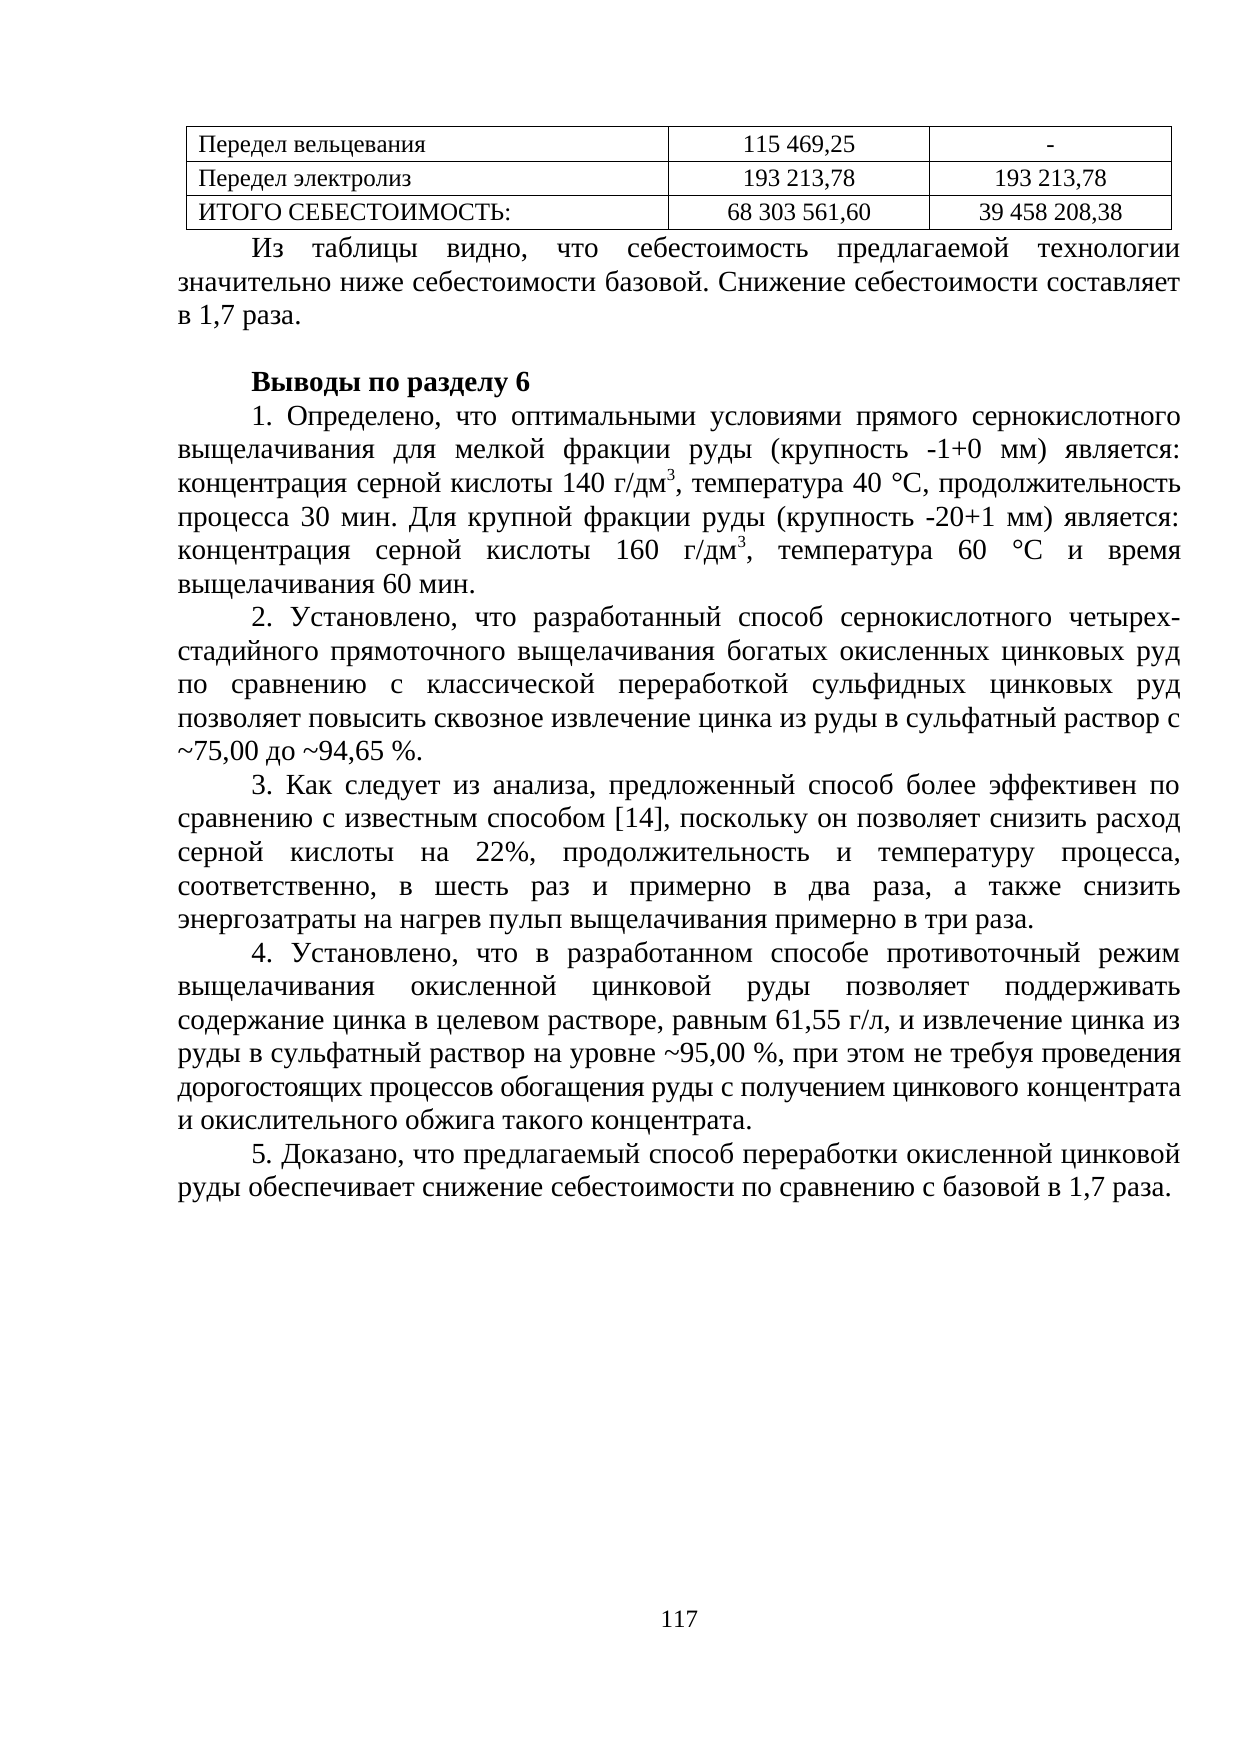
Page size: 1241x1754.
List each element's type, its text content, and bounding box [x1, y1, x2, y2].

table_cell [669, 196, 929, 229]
text 5. Доказано, что предлагаемый способ переработки окисленной цинковой руды обеспечивает снижение себестоимости по сравнению с базовой в 1,7 раза. [177, 1136, 1181, 1203]
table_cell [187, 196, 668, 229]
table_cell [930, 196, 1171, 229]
text 1. Определено, что оптимальными условиями прямого сернокислотного выщелачивания для мелкой фракции руды (крупность -1+0 мм) является: концентрация серной кислоты 140 г/дм3, температура 40 °С, продолжительность процесса 30 мин. Для крупной фракции руды (крупность -20+1 мм) является: концентрация серной кислоты 160 г/дм3, температура 60 °С и время выщелачивания 60 мин. [177, 398, 1181, 599]
text Из таблицы видно, что себестоимость предлагаемой технологии значительно ниже себестоимости базовой. Снижение себестоимости составляет в 1,7 раза. [177, 230, 1181, 331]
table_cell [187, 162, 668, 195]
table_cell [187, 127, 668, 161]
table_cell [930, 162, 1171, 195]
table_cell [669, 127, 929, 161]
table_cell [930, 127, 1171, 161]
text 2. Установлено, что разработанный способ сернокислотного четырех-стадийного прямоточного выщелачивания богатых окисленных цинковых руд по сравнению с классической переработкой сульфидных цинковых руд позволяет повысить сквозное извлечение цинка из руды в сульфатный раствор с ~75,00 до ~94,65 %. [177, 599, 1181, 767]
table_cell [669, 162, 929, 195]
text Выводы по разделу 6 [177, 364, 1181, 398]
text 4. Установлено, что в разработанном способе противоточный режим выщелачивания окисленной цинковой руды позволяет поддерживать содержание цинка в целевом растворе, равным 61,55 г/л, и извлечение цинка из руды в сульфатный раствор на уровне ~95,00 %, при этом не требуя проведения дорогостоящих процессов обогащения руды с получением цинкового концентрата и окислительного обжига такого концентрата. [177, 935, 1181, 1136]
text 3. Как следует из анализа, предложенный способ более эффективен по сравнению с известным способом [14], поскольку он позволяет снизить расход серной кислоты на 22%, продолжительность и температуру процесса, соответственно, в шесть раз и примерно в два раза, а также снизить энергозатраты на нагрев пульп выщелачивания примерно в три раза. [177, 767, 1181, 935]
